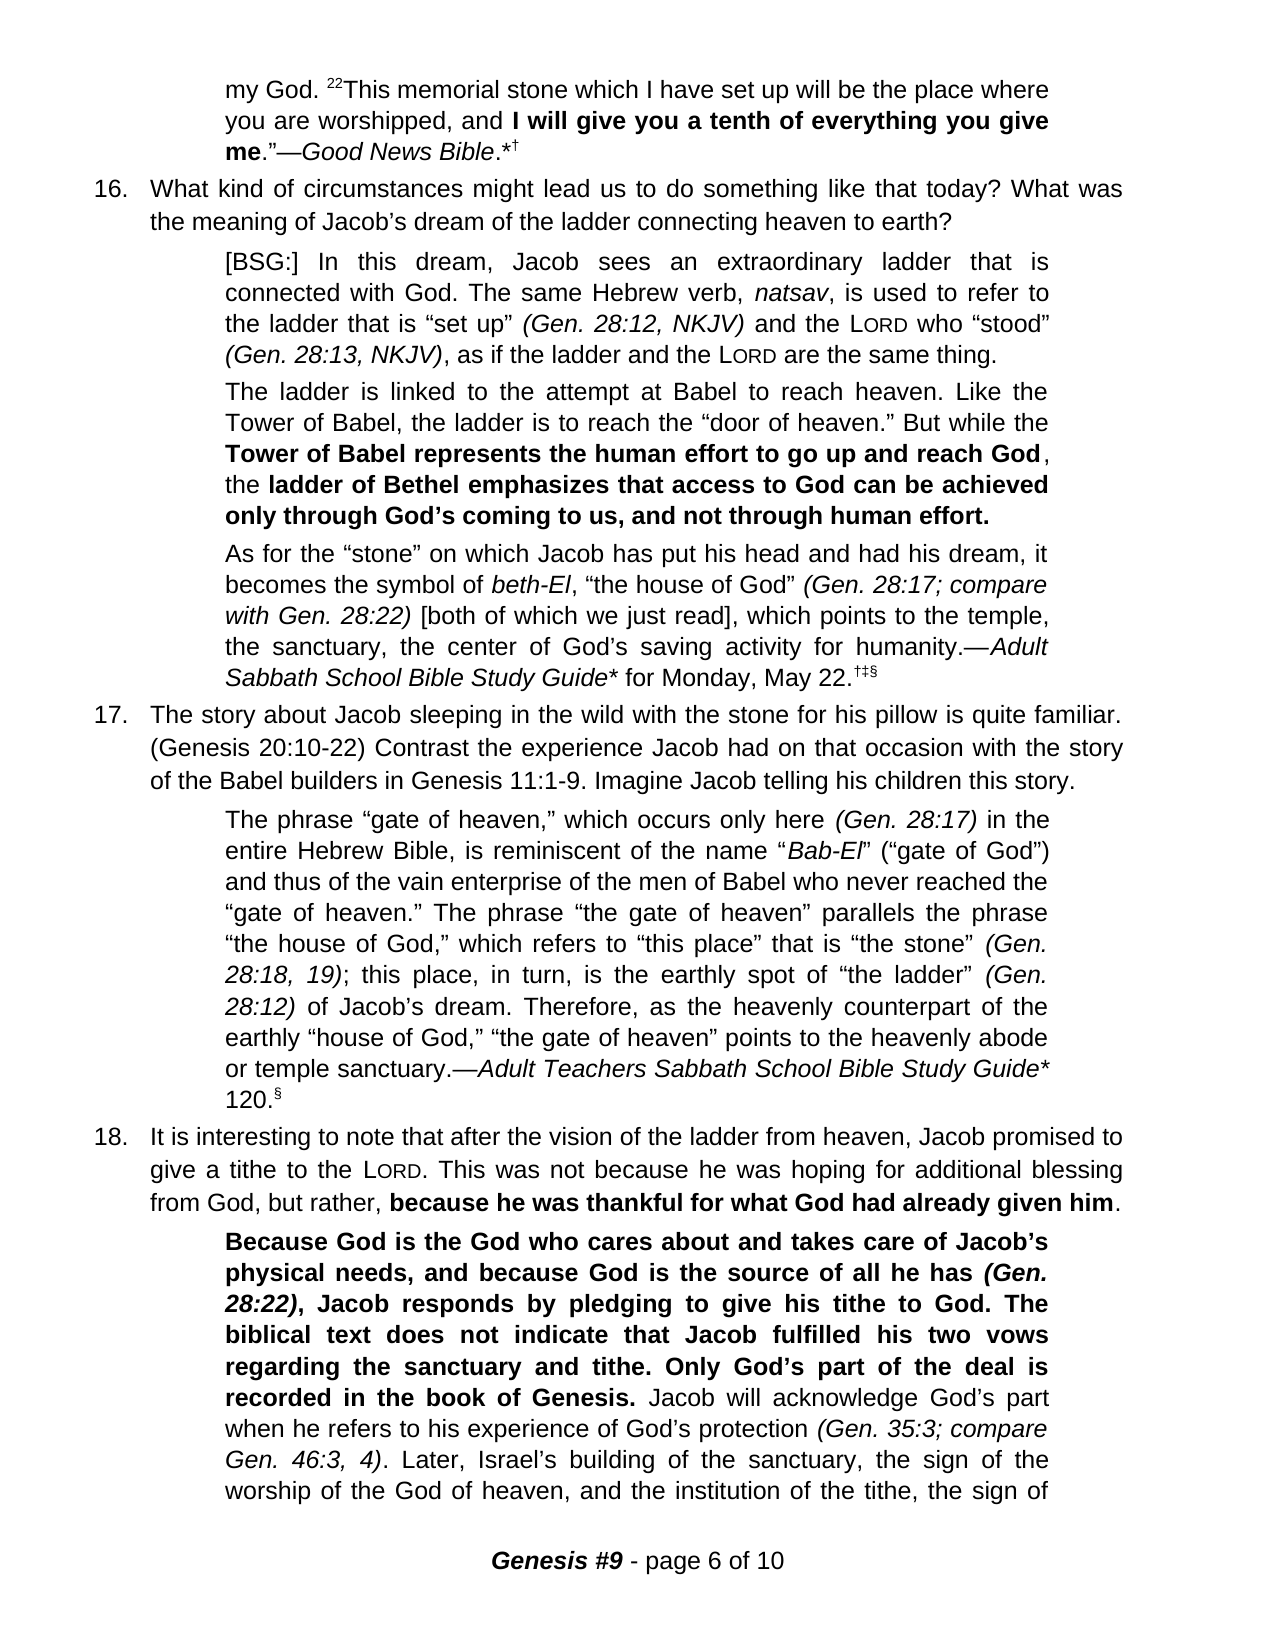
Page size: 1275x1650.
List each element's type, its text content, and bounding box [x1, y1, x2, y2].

list As for the “stone” on which Jacob has put his head and had his dream, it becomes the symbol of beth-El, “the house of God” (Gen. 28:17; compare with Gen. 28:22) [both of which we just read], which points to the temple, the sanctuary, the center of God’s saving activity for humanity.―Adult Sabbath School Bible Study Guide* for Monday, May 22.†‡§ [225, 538, 1050, 691]
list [225, 1227, 1050, 1504]
list The story about Jacob sleeping in the wild with the stone for his pillow is quite familiar. (Genesis 20:10-22) Contrast the experience Jacob had on that occasion with the story of the Babel builders in Genesis 11:1-9. Imagine Jacob telling his children this story. [94, 700, 1125, 795]
list The ladder is linked to the attempt at Babel to reach heaven. Like the Tower of Babel, the ladder is to reach the “door of heaven.” But while the Tower of Babel represents the human effort to go up and reach God, the ladder of Bethel emphasizes that access to God can be achieved only through God’s coming to us, and not through human effort. [225, 377, 1050, 530]
list The phrase “gate of heaven,” which occurs only here (Gen. 28:17) in the entire Hebrew Bible, is reminiscent of the name “Bab-El” (“gate of God”) and thus of the vain enterprise of the men of Babel who never reached the “gate of heaven.” The phrase “the gate of heaven” parallels the phrase “the house of God,” which refers to “this place” that is “the stone” (Gen. 28:18, 19); this place, in turn, is the earthly spot of “the ladder” (Gen. 28:12) of Jacob’s dream. Therefore, as the heavenly counterpart of the earthly “house of God,” “the gate of heaven” points to the heavenly abode or temple sanctuary.―Adult Teachers Sabbath School Bible Study Guide* 120.§ [225, 805, 1050, 1113]
list What kind of circumstances might lead us to do something like that today? What was the meaning of Jacob’s dream of the ladder connecting heaven to earth? [94, 174, 1125, 236]
list It is interesting to note that after the vision of the ladder from heaven, Jacob promised to give a tithe to the Lord. This was not because he was hoping for additional blessing from God, but rather, because he was thankful for what God had already given him. [94, 1122, 1125, 1217]
list [BSG:] In this dream, Jacob sees an extraordinary ladder that is connected with God. The same Hebrew verb, natsav, is used to refer to the ladder that is “set up” (Gen. 28:12, NKJV) and the Lord who “stood” (Gen. 28:13, NKJV), as if the ladder and the Lord are the same thing. [225, 247, 1050, 368]
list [225, 75, 1050, 166]
